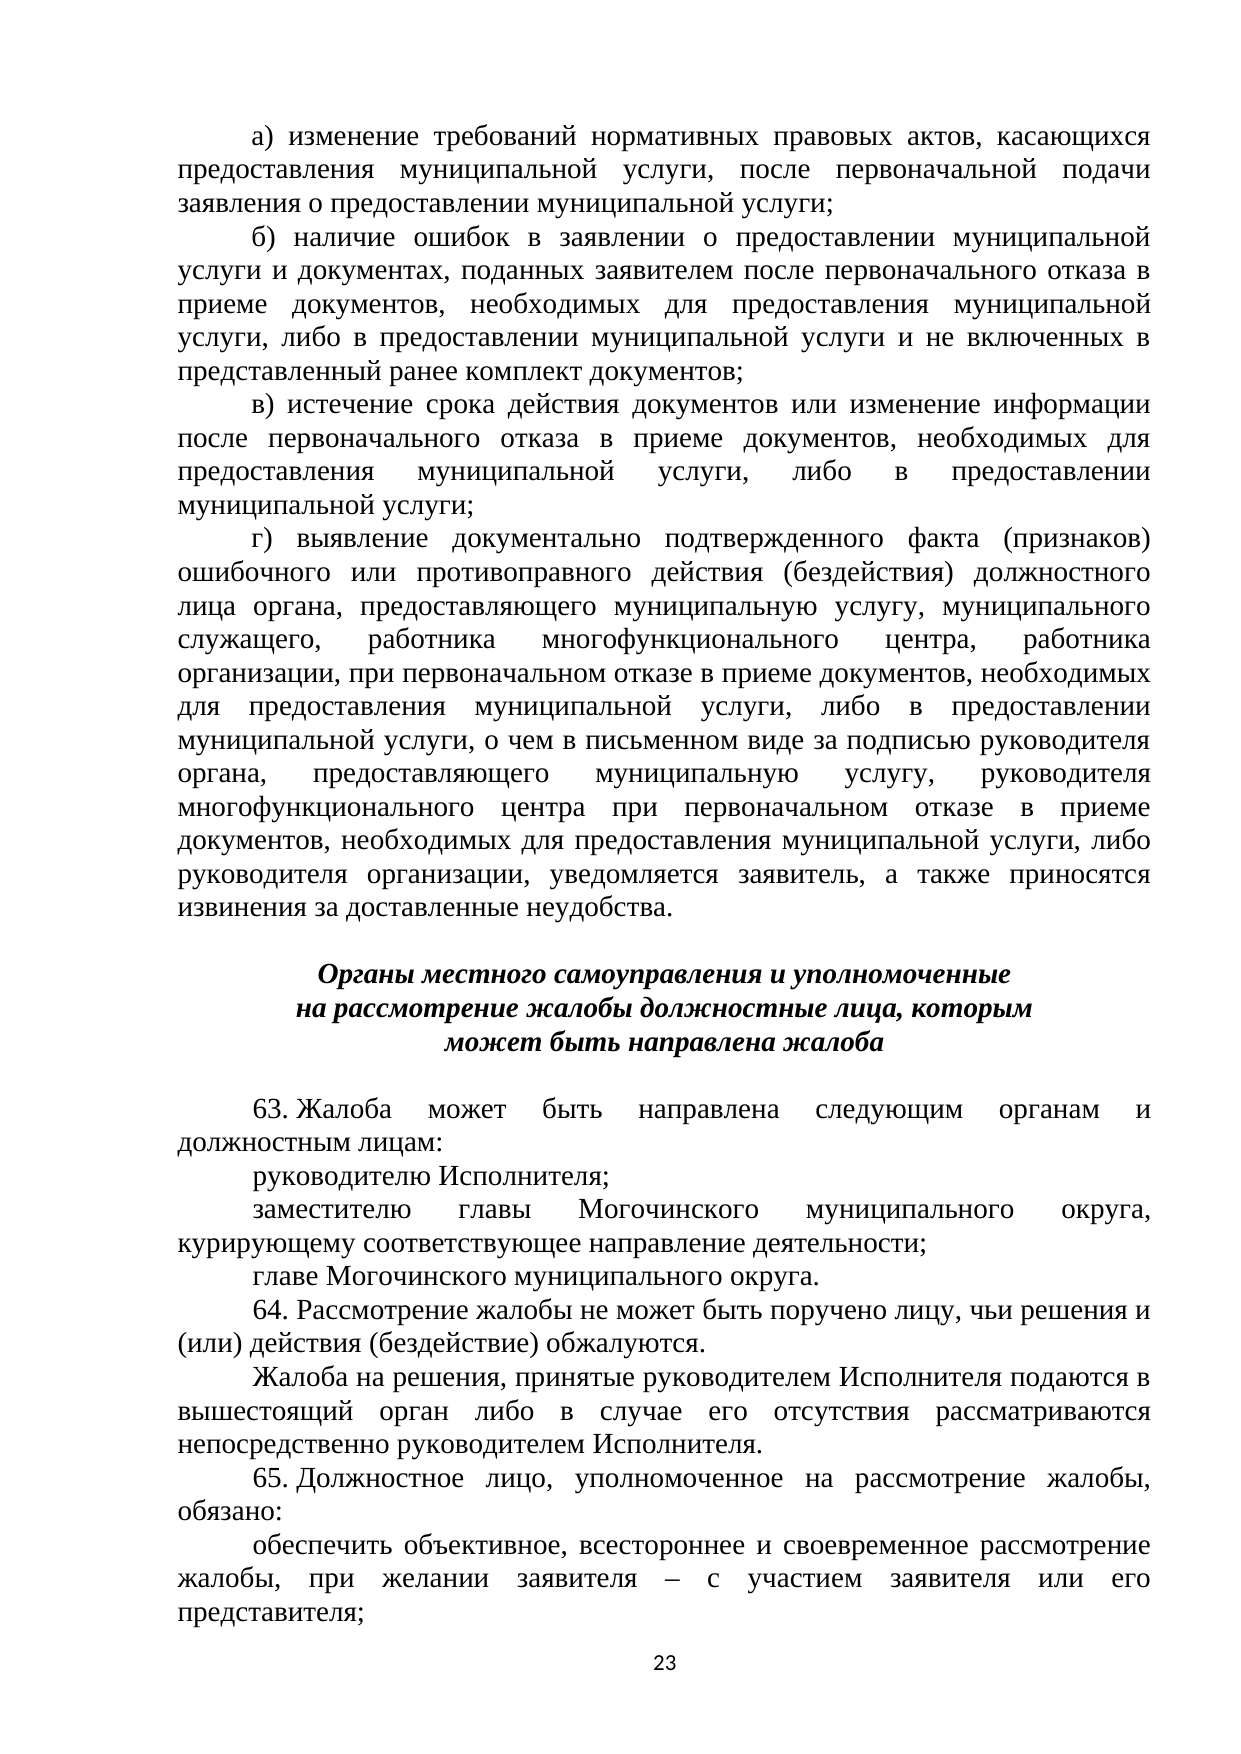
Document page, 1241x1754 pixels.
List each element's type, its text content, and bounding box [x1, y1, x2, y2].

text заместителю главы Могочинского муниципального округа, курирующему соответствующее направление деятельности; [177, 1191, 1152, 1258]
text Жалоба на решения, принятые руководителем Исполнителя подаются в вышестоящий орган либо в случае его отсутствия рассматриваются непосредственно руководителем Исполнителя. [177, 1359, 1152, 1460]
text на рассмотрение жалобы должностные лица, которым [177, 990, 1152, 1024]
text г) выявление документально подтвержденного факта (признаков) ошибочного или противоправного действия (бездействия) должностного лица органа, предоставляющего муниципальную услугу, муниципального служащего, работника многофункционального центра, работника организации, при первоначальном отказе в приеме документов, необходимых для предоставления муниципальной услуги, либо в предоставлении муниципальной услуги, о чем в письменном виде за подписью руководителя органа, предоставляющего муниципальную услугу, руководителя многофункционального центра при первоначальном отказе в приеме документов, необходимых для предоставления муниципальной услуги, либо руководителя организации, уведомляется заявитель, а также приносятся извинения за доставленные неудобства. [177, 521, 1152, 923]
text в) истечение срока действия документов или изменение информации после первоначального отказа в приеме документов, необходимых для предоставления муниципальной услуги, либо в предоставлении муниципальной услуги; [177, 386, 1152, 521]
text а) изменение требований нормативных правовых актов, касающихся предоставления муниципальной услуги, после первоначальной подачи заявления о предоставлении муниципальной услуги; [177, 118, 1152, 219]
text б) наличие ошибок в заявлении о предоставлении муниципальной услуги и документах, поданных заявителем после первоначального отказа в приеме документов, необходимых для предоставления муниципальной услуги, либо в предоставлении муниципальной услуги и не включенных в представленный ранее комплект документов; [177, 219, 1152, 386]
text 65. Должностное лицо, уполномоченное на рассмотрение жалобы, обязано: [177, 1460, 1152, 1527]
text Органы местного самоуправления и уполномоченные [177, 957, 1152, 990]
text может быть направлена жалоба [177, 1024, 1152, 1057]
text главе Могочинского муниципального округа. [177, 1258, 1152, 1292]
text руководителю Исполнителя; [177, 1158, 1152, 1191]
text обеспечить объективное, всестороннее и своевременное рассмотрение жалобы, при желании заявителя – с участием заявителя или его представителя; [177, 1527, 1152, 1627]
text 64. Рассмотрение жалобы не может быть поручено лицу, чьи решения и (или) действия (бездействие) обжалуются. [177, 1292, 1152, 1359]
text 63. Жалоба может быть направлена следующим органам и должностным лицам: [177, 1091, 1152, 1158]
